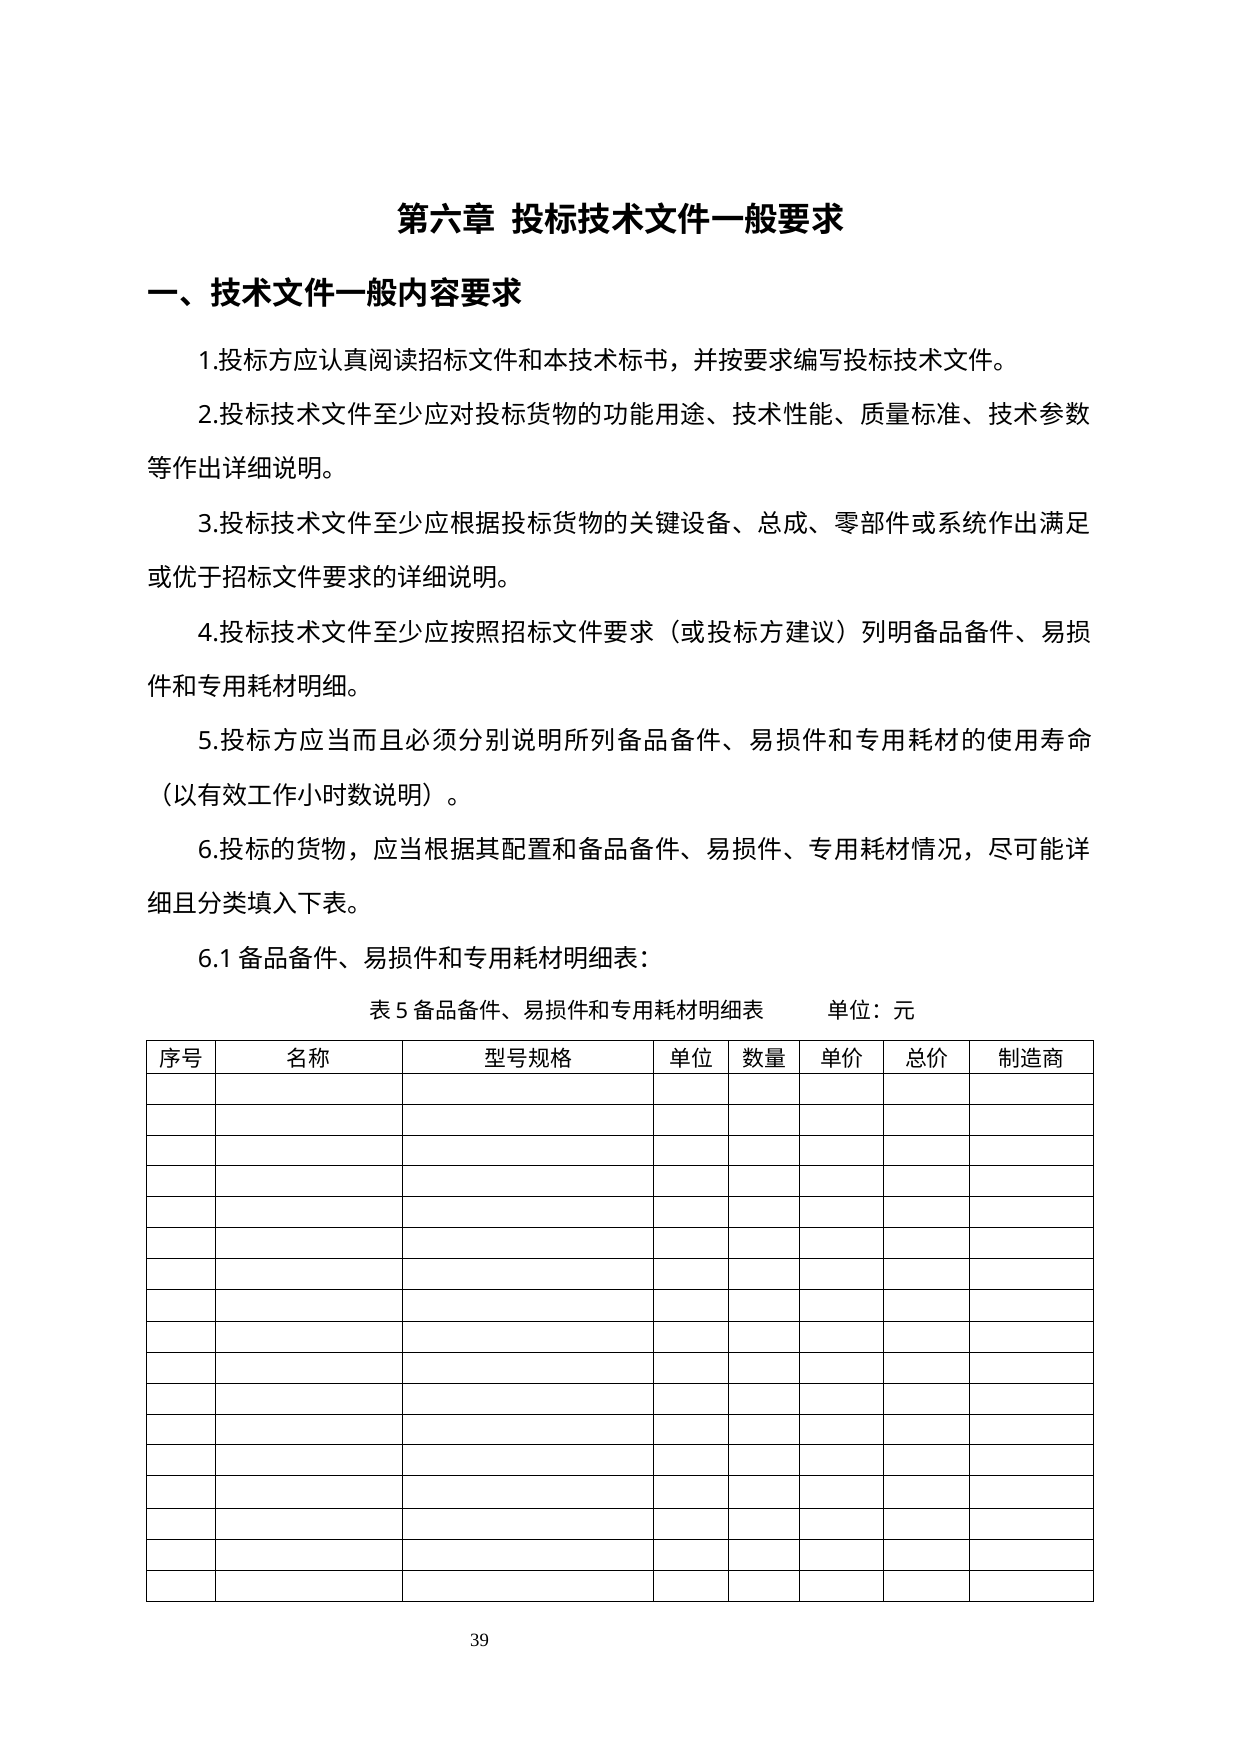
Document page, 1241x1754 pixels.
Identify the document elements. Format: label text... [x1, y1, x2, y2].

table_cell [800, 1290, 883, 1321]
table_cell [403, 1166, 653, 1196]
table_cell [970, 1445, 1093, 1475]
text 4.投标技术文件至少应按照招标文件要求（或投标方建议）列明备品备件、易损件和专用耗材明细。 [148, 612, 1092, 703]
table_cell [800, 1445, 883, 1475]
table_cell [403, 1105, 653, 1134]
table_cell [729, 1166, 799, 1196]
table_cell [216, 1571, 402, 1601]
table_cell [729, 1509, 799, 1539]
table_cell [729, 1197, 799, 1227]
table_cell [654, 1445, 728, 1475]
table_cell [654, 1571, 728, 1601]
table_cell [403, 1540, 653, 1570]
table_cell [970, 1228, 1093, 1258]
table_cell [147, 1476, 215, 1508]
table_cell [729, 1074, 799, 1104]
table_cell [800, 1322, 883, 1352]
table_cell [654, 1228, 728, 1258]
table_cell [884, 1353, 969, 1383]
text 3.投标技术文件至少应根据投标货物的关键设备、总成、零部件或系统作出满足或优于招标文件要求的详细说明。 [148, 503, 1092, 594]
table_cell [216, 1136, 402, 1165]
table_cell [403, 1415, 653, 1444]
table_cell [403, 1476, 653, 1508]
table_cell [654, 1353, 728, 1383]
text 5.投标方应当而且必须分别说明所列备品备件、易损件和专用耗材的使用寿命（以有效工作小时数说明）。 [148, 721, 1092, 811]
table_cell [216, 1445, 402, 1475]
table_cell [884, 1259, 969, 1289]
table_cell [800, 1105, 883, 1134]
table_cell [654, 1197, 728, 1227]
table_cell [970, 1476, 1093, 1508]
table_cell [403, 1074, 653, 1104]
text 6.1备品备件、易损件和专用耗材明细表： [148, 938, 1092, 974]
table_cell [800, 1476, 883, 1508]
table_cell [654, 1290, 728, 1321]
table_cell [800, 1353, 883, 1383]
table_header 制造商 [970, 1041, 1093, 1073]
table_cell [729, 1259, 799, 1289]
table_cell [884, 1105, 969, 1134]
table_cell [654, 1476, 728, 1508]
table_cell [729, 1415, 799, 1444]
table_cell [216, 1166, 402, 1196]
table_cell [147, 1509, 215, 1539]
table_header 序号 [147, 1041, 215, 1073]
table_cell [884, 1476, 969, 1508]
table_cell [147, 1228, 215, 1258]
table_cell [800, 1136, 883, 1165]
table_cell [654, 1509, 728, 1539]
table_cell [403, 1136, 653, 1165]
table_cell [800, 1540, 883, 1570]
table_cell [654, 1136, 728, 1165]
table_cell [654, 1384, 728, 1413]
table_cell [729, 1353, 799, 1383]
table_cell [729, 1322, 799, 1352]
table_cell [147, 1415, 215, 1444]
table_cell [884, 1290, 969, 1321]
table_cell [884, 1197, 969, 1227]
table_cell [800, 1074, 883, 1104]
table_cell [654, 1415, 728, 1444]
table_cell [403, 1228, 653, 1258]
table_cell [403, 1509, 653, 1539]
table_cell [729, 1540, 799, 1570]
table_cell [884, 1384, 969, 1413]
text 表5 备品备件、易损件和专用耗材明细表 单位：元 [148, 993, 1092, 1024]
table_cell [403, 1290, 653, 1321]
table_header 单位 [654, 1041, 728, 1073]
table_cell [147, 1259, 215, 1289]
table_cell [216, 1384, 402, 1413]
table_cell [147, 1136, 215, 1165]
text 6.投标的货物，应当根据其配置和备品备件、易损件、专用耗材情况，尽可能详细且分类填入下表。 [148, 829, 1092, 920]
table_cell [800, 1259, 883, 1289]
table_cell [970, 1105, 1093, 1134]
table_cell [654, 1105, 728, 1134]
table_cell [884, 1445, 969, 1475]
table_cell [729, 1571, 799, 1601]
table_cell [970, 1074, 1093, 1104]
table_cell [970, 1384, 1093, 1413]
table_cell [729, 1290, 799, 1321]
table_cell [970, 1290, 1093, 1321]
table_cell [216, 1228, 402, 1258]
table_cell [800, 1415, 883, 1444]
table_cell [884, 1571, 969, 1601]
table_cell [970, 1259, 1093, 1289]
table_cell [147, 1445, 215, 1475]
table_cell [147, 1197, 215, 1227]
table_cell [216, 1415, 402, 1444]
table_cell [147, 1074, 215, 1104]
table_cell [403, 1322, 653, 1352]
table_cell [216, 1259, 402, 1289]
table_cell [216, 1105, 402, 1134]
table_cell [970, 1509, 1093, 1539]
table_cell [970, 1540, 1093, 1570]
table_cell [403, 1353, 653, 1383]
table_cell [216, 1540, 402, 1570]
table_cell [403, 1445, 653, 1475]
table_cell [970, 1353, 1093, 1383]
table_cell [216, 1074, 402, 1104]
table_cell [729, 1445, 799, 1475]
table_cell [147, 1540, 215, 1570]
table_cell [970, 1166, 1093, 1196]
table_cell [147, 1105, 215, 1134]
table_cell [147, 1571, 215, 1601]
table_cell [403, 1197, 653, 1227]
table_cell [654, 1074, 728, 1104]
table_cell [800, 1384, 883, 1413]
table_cell [403, 1384, 653, 1413]
table_cell [216, 1353, 402, 1383]
table_cell [970, 1415, 1093, 1444]
table_cell [654, 1166, 728, 1196]
table_cell [216, 1290, 402, 1321]
table_cell [884, 1136, 969, 1165]
table_cell [729, 1105, 799, 1134]
table_cell [884, 1322, 969, 1352]
table_cell [884, 1509, 969, 1539]
table_header 型号规格 [403, 1041, 653, 1073]
table_cell [800, 1197, 883, 1227]
table_cell [970, 1322, 1093, 1352]
table_cell [403, 1571, 653, 1601]
table_cell [970, 1197, 1093, 1227]
table_cell [729, 1136, 799, 1165]
table_cell [884, 1540, 969, 1570]
table_cell [147, 1322, 215, 1352]
table_cell [654, 1322, 728, 1352]
table_cell [970, 1136, 1093, 1165]
table_cell [216, 1509, 402, 1539]
table_cell [216, 1197, 402, 1227]
table_cell [403, 1259, 653, 1289]
table_cell [970, 1571, 1093, 1601]
table_cell [884, 1228, 969, 1258]
table_cell [800, 1228, 883, 1258]
table_header 数量 [729, 1041, 799, 1073]
table_cell [147, 1384, 215, 1413]
table_cell [216, 1476, 402, 1508]
table_cell [147, 1290, 215, 1321]
table_cell [654, 1259, 728, 1289]
table_cell [147, 1353, 215, 1383]
subtitle 一、技术文件一般内容要求 [148, 268, 1092, 313]
table_cell [147, 1166, 215, 1196]
table_cell [729, 1384, 799, 1413]
table_cell [729, 1228, 799, 1258]
table_header 单价 [800, 1041, 883, 1073]
table_header 名称 [216, 1041, 402, 1073]
text 1.投标方应认真阅读招标文件和本技术标书，并按要求编写投标技术文件。 [148, 340, 1092, 376]
table_cell [800, 1509, 883, 1539]
table_cell [800, 1166, 883, 1196]
table_cell [654, 1540, 728, 1570]
table_cell [216, 1322, 402, 1352]
table_cell [884, 1166, 969, 1196]
table_cell [884, 1074, 969, 1104]
table_cell [884, 1415, 969, 1444]
table_header 总价 [884, 1041, 969, 1073]
table_cell [800, 1571, 883, 1601]
table_cell [729, 1476, 799, 1508]
text 2.投标技术文件至少应对投标货物的功能用途、技术性能、质量标准、技术参数等作出详细说明。 [148, 394, 1092, 485]
subtitle 第六章 投标技术文件一般要求 [148, 192, 1092, 241]
